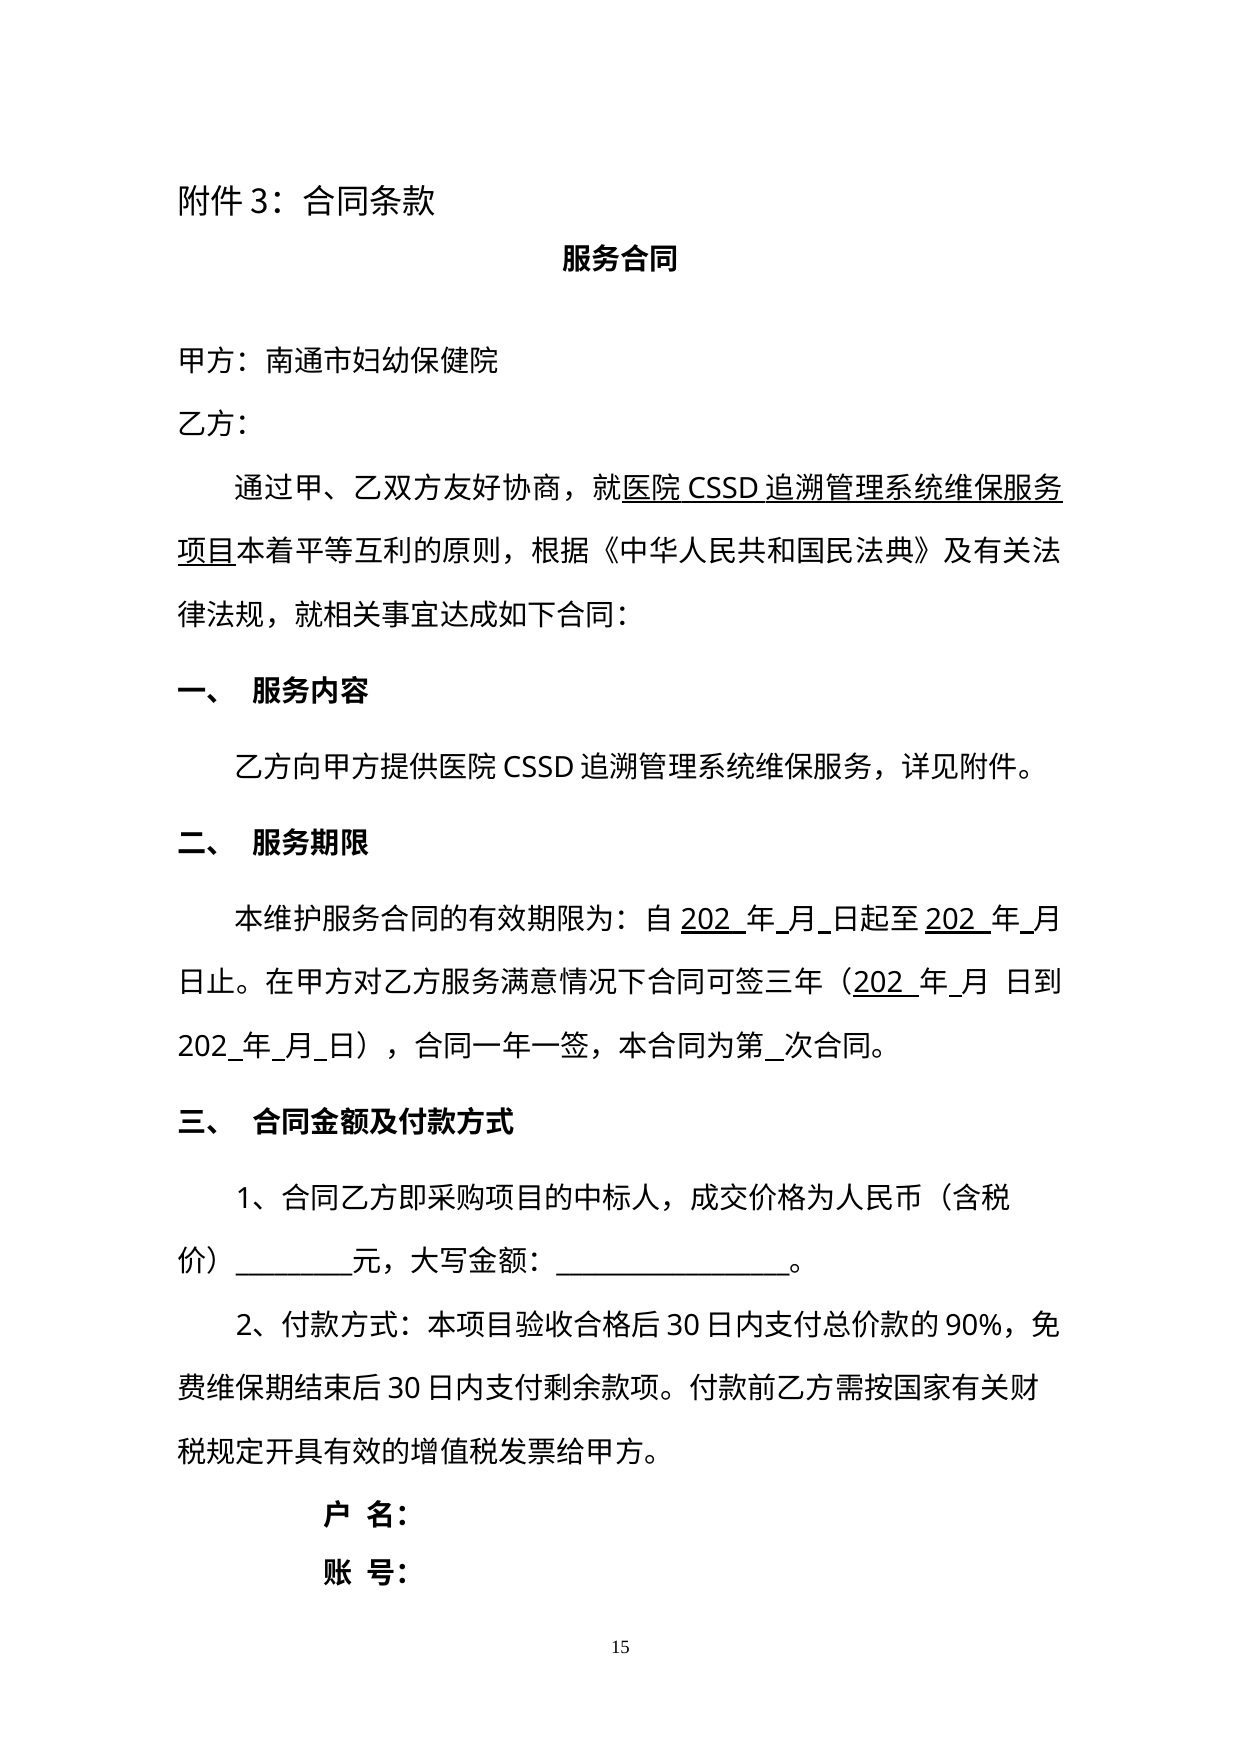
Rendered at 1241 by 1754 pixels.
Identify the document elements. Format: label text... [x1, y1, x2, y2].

text 户 名： [177, 1492, 1063, 1534]
text 乙方向甲方提供医院CSSD追溯管理系统维保服务，详见附件。 [177, 743, 1063, 786]
text 服务合同 [177, 236, 1063, 278]
text 账 号： [177, 1550, 1063, 1592]
text 乙方： [177, 401, 1063, 443]
text 1、合同乙方即采购项目的中标人，成交价格为人民币（含税价）_________元，大写金额：__________________。 [177, 1174, 1063, 1280]
text 通过甲、乙双方友好协商，就医院CSSD追溯管理系统维保服务项目本着平等互利的原则，根据《中华人民共和国民法典》及有关法律法规，就相关事宜达成如下合同： [177, 464, 1063, 634]
list 合同金额及付款方式 [177, 1098, 1063, 1141]
text 本维护服务合同的有效期限为：自202 年 月 日起至202 年 月 日止。在甲方对乙方服务满意情况下合同可签三年（202 年 月 日到202 年 月 日），合同一年一签，本合同为第 次合同。 [177, 895, 1063, 1065]
list 服务期限 [177, 819, 1063, 862]
list 服务内容 [177, 667, 1063, 709]
text 甲方：南通市妇幼保健院 [177, 337, 1063, 380]
text 附件3：合同条款 [177, 175, 1063, 223]
text 2、付款方式：本项目验收合格后30日内支付总价款的90%，免费维保期结束后30日内支付剩余款项。付款前乙方需按国家有关财税规定开具有效的增值税发票给甲方。 [177, 1301, 1063, 1471]
